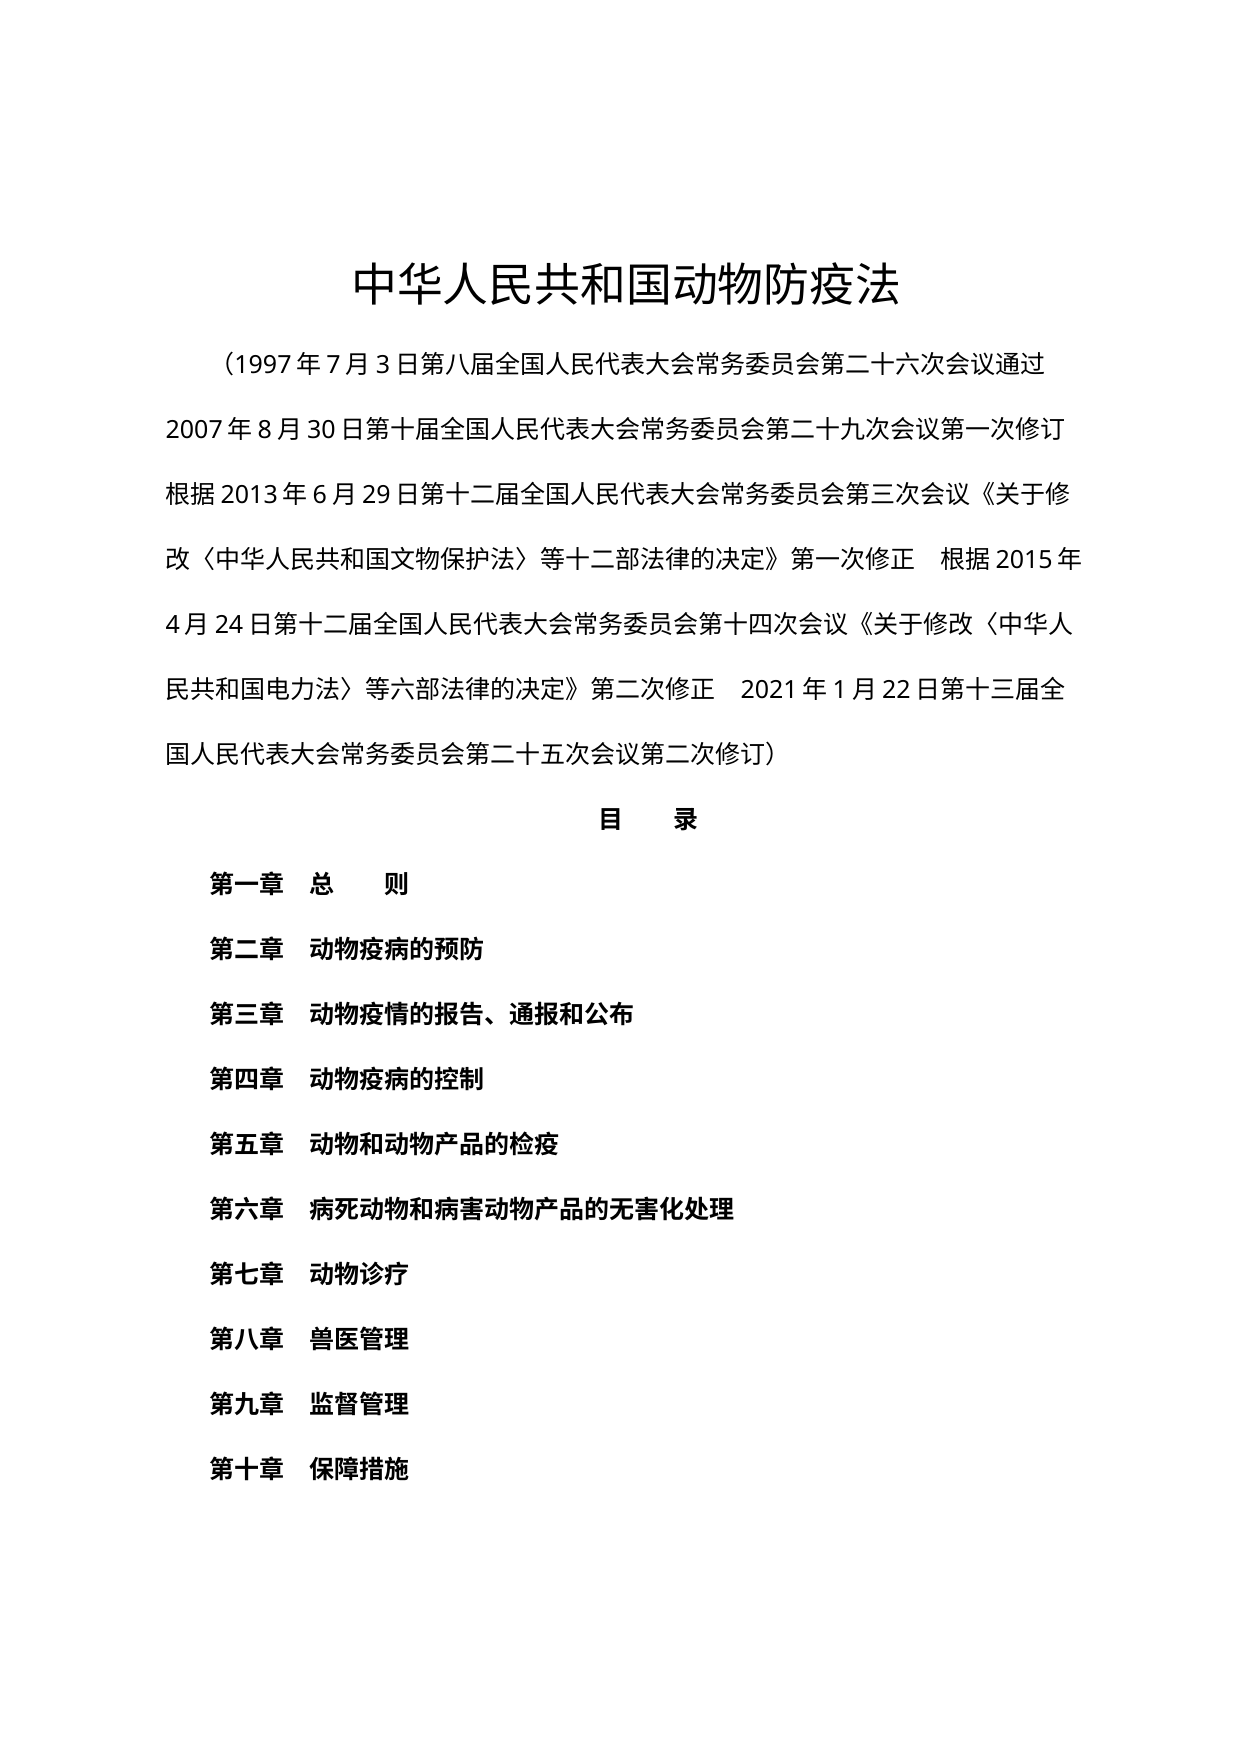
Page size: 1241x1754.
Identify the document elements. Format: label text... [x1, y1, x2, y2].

text 中华人民共和国动物防疫法 [165, 233, 1087, 330]
text （1997年7月3日第八届全国人民代表大会常务委员会第二十六次会议通过 2007年8月30日第十届全国人民代表大会常务委员会第二十九次会议第一次修订 根据2013年6月29日第十二届全国人民代表大会常务委员会第三次会议《关于修改〈中华人民共和国文物保护法〉等十二部法律的决定》第一次修正 根据2015年4月24日第十二届全国人民代表大会常务委员会第十四次会议《关于修改〈中华人民共和国电力法〉等六部法律的决定》第二次修正 2021年1月22日第十三届全国人民代表大会常务委员会第二十五次会议第二次修订） [165, 330, 1087, 785]
text 第九章 监督管理 [165, 1370, 1087, 1435]
text 第五章 动物和动物产品的检疫 [165, 1110, 1087, 1175]
text 第四章 动物疫病的控制 [165, 1045, 1087, 1110]
text 第一章 总 则 [165, 850, 1087, 915]
text 第六章 病死动物和病害动物产品的无害化处理 [165, 1175, 1087, 1240]
text 第八章 兽医管理 [165, 1305, 1087, 1370]
text 目 录 [165, 785, 1087, 850]
text 第二章 动物疫病的预防 [165, 915, 1087, 980]
text 第七章 动物诊疗 [165, 1240, 1087, 1305]
text 第十章 保障措施 [165, 1435, 1087, 1500]
text 第三章 动物疫情的报告、通报和公布 [165, 980, 1087, 1045]
